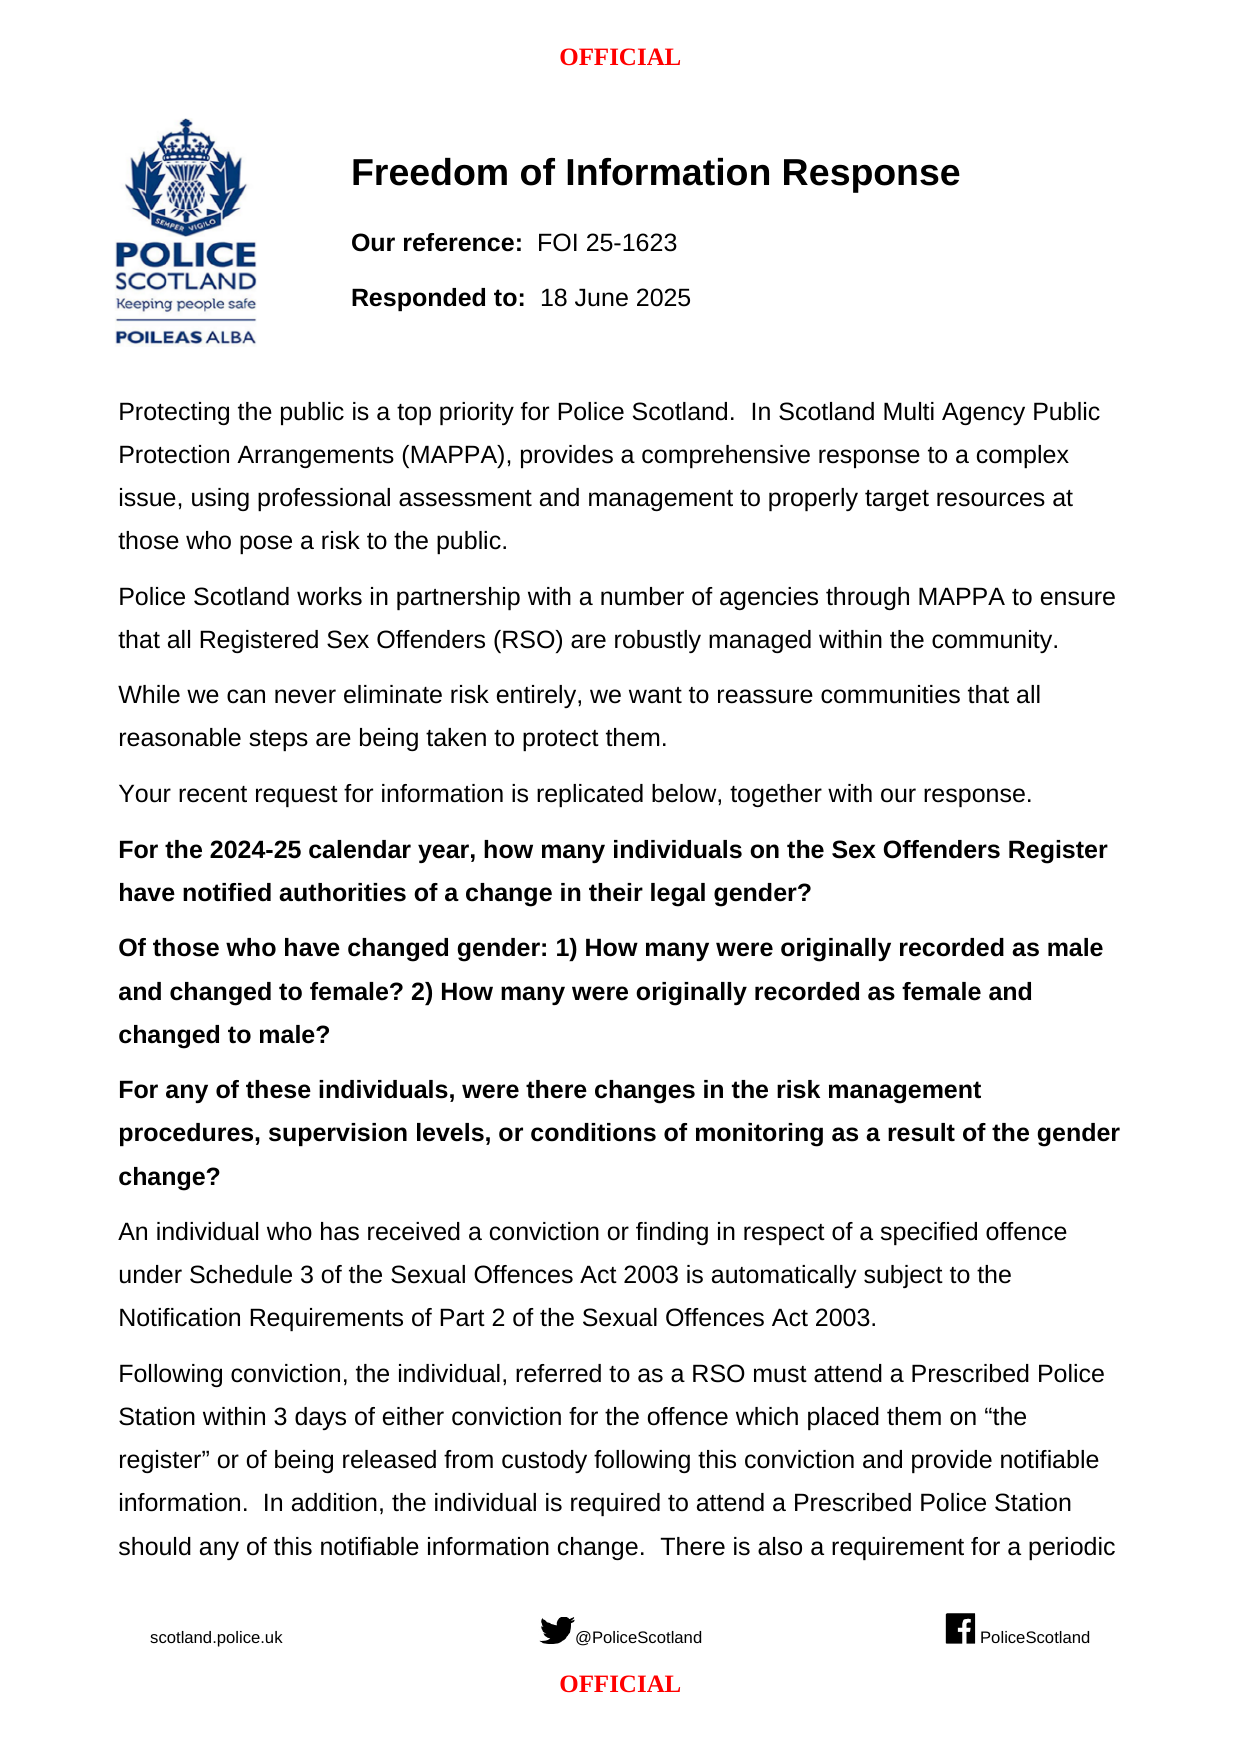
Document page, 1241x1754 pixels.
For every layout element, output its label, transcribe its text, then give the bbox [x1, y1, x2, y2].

table_header [103, 118, 339, 384]
text Your recent request for information is replicated below, together with our response. [118, 779, 1122, 808]
text For any of these individuals, were there changes in the risk management procedures, supervision levels, or conditions of monitoring as a result of the gender change? [118, 1075, 1122, 1190]
picture [538, 1617, 575, 1644]
text Protecting the public is a top priority for Police Scotland. In Scotland Multi Agency Public Protection Arrangements (MAPPA), provides a comprehensive response to a complex issue, using professional assessment and management to properly target resources at those who pose a risk to the public. [118, 396, 1122, 554]
text While we can never eliminate risk entirely, we want to reassure communities that all reasonable steps are being taken to protect them. [118, 680, 1122, 752]
text Police Scotland works in partnership with a number of agencies through MAPPA to ensure that all Registered Sex Offenders (RSO) are robustly managed within the community. [118, 581, 1122, 653]
text An individual who has received a conviction or finding in respect of a specified offence under Schedule 3 of the Sexual Offences Act 2003 is automatically subject to the Notification Requirements of Part 2 of the Sexual Offences Act 2003. [118, 1217, 1122, 1332]
picture [945, 1613, 976, 1644]
picture [114, 118, 257, 347]
text Of those who have changed gender: 1) How many were originally recorded as male and changed to female? 2) How many were originally recorded as female and changed to male? [118, 933, 1122, 1048]
table_header Freedom of Information Response Our reference: FOI 25-1623 Responded to: 18 June 2025 [340, 118, 1121, 384]
text For the 2024-25 calendar year, how many individuals on the Sex Offenders Register have notified authorities of a change in their legal gender? [118, 834, 1122, 906]
